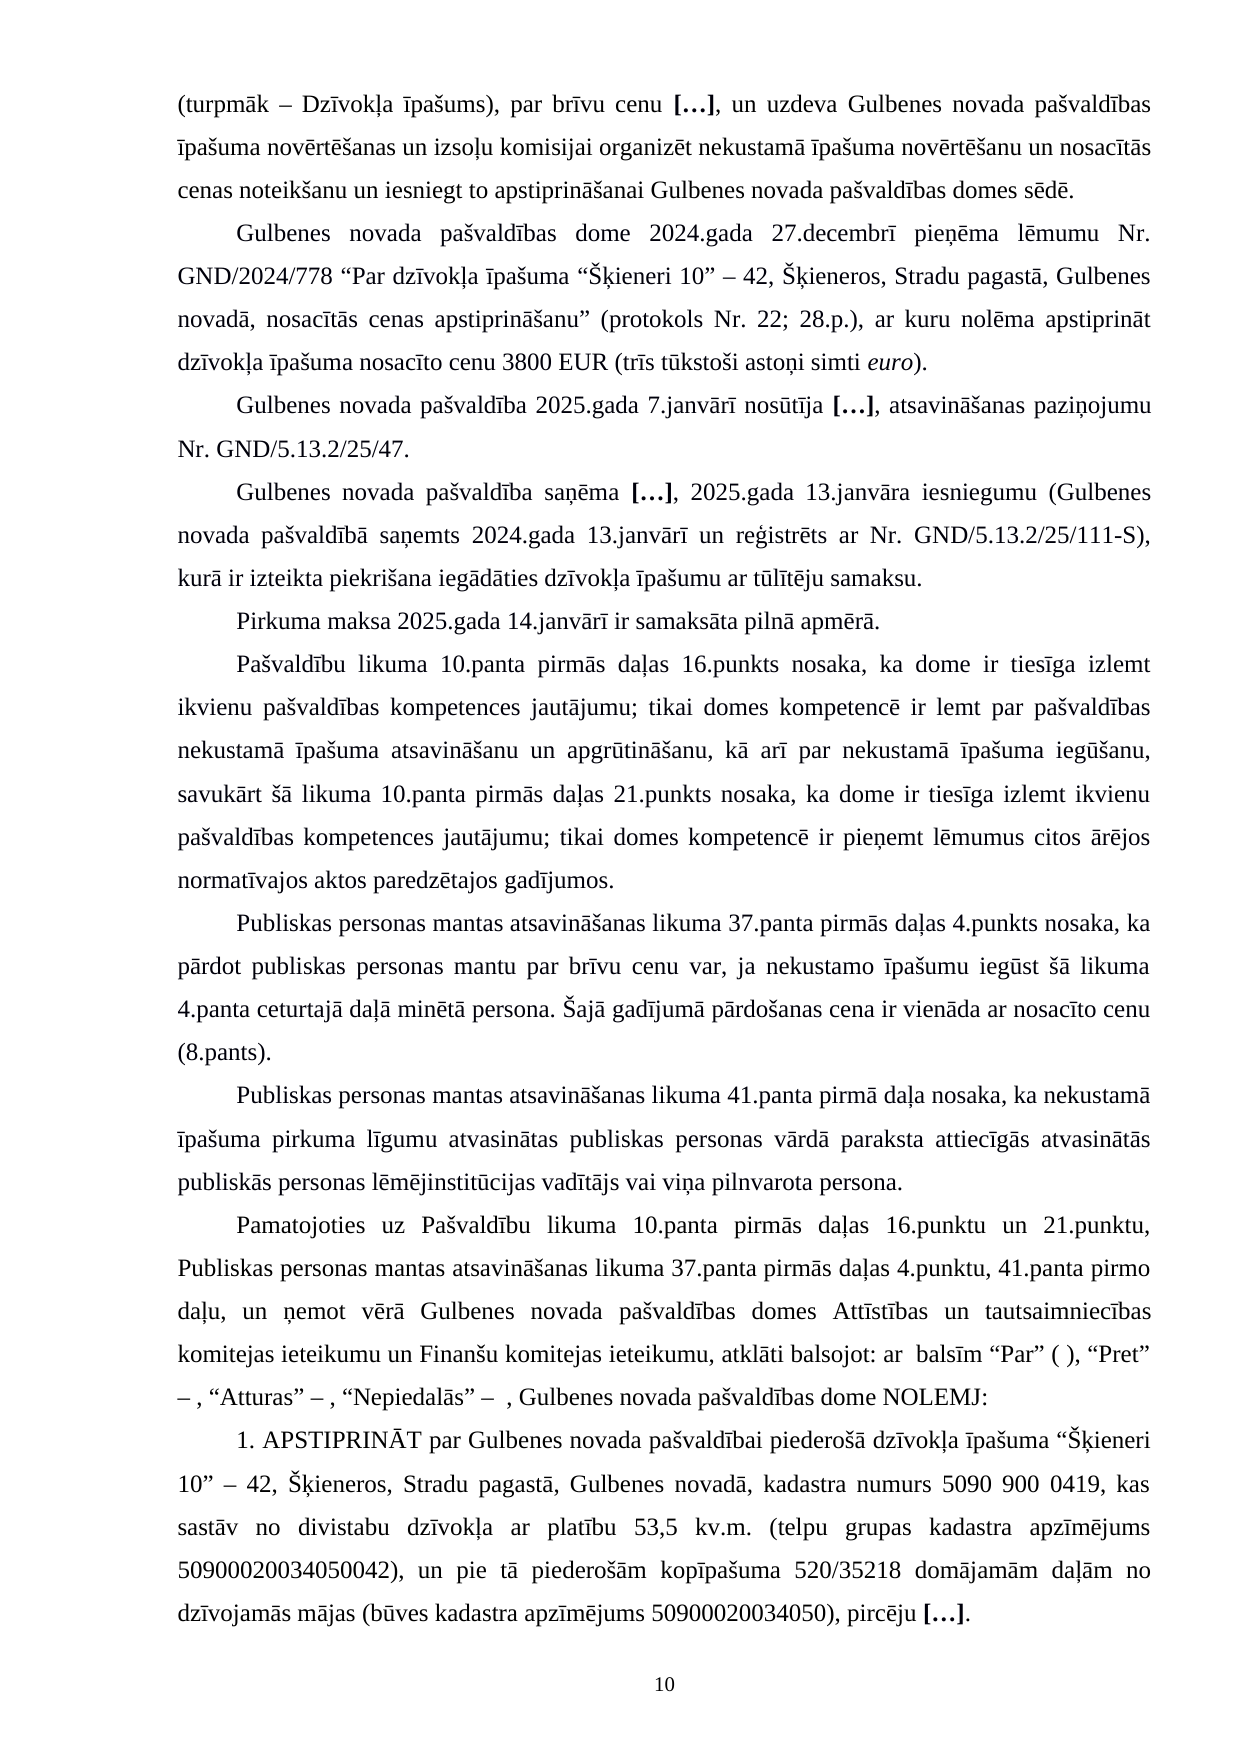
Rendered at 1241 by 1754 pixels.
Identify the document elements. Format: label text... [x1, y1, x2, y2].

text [177, 89, 1152, 204]
text Gulbenes novada pašvaldības dome 2024.gada 27.decembrī pieņēma lēmumu Nr. GND/2024/778 “Par dzīvokļa īpašuma “Šķieneri 10” – 42, Šķieneros, Stradu pagastā, Gulbenes novadā, nosacītās cenas apstiprināšanu” (protokols Nr. 22; 28.p.), ar kuru nolēma apstiprināt dzīvokļa īpašuma nosacīto cenu 3800 EUR (trīs tūkstoši astoņi simti euro). [177, 218, 1152, 376]
text Publiskas personas mantas atsavināšanas likuma 41.panta pirmā daļa nosaka, ka nekustamā īpašuma pirkuma līgumu atvasinātas publiskas personas vārdā paraksta attiecīgās atvasinātās publiskās personas lēmējinstitūcijas vadītājs vai viņa pilnvarota persona. [177, 1081, 1152, 1196]
text Pašvaldību likuma 10.panta pirmās daļas 16.punkts nosaka, ka dome ir tiesīga izlemt ikvienu pašvaldības kompetences jautājumu; tikai domes kompetencē ir lemt par pašvaldības nekustamā īpašuma atsavināšanu un apgrūtināšanu, kā arī par nekustamā īpašuma iegūšanu, savukārt šā likuma 10.panta pirmās daļas 21.punkts nosaka, ka dome ir tiesīga izlemt ikvienu pašvaldības kompetences jautājumu; tikai domes kompetencē ir pieņemt lēmumus citos ārējos normatīvajos aktos paredzētajos gadījumos. [177, 649, 1152, 894]
text Gulbenes novada pašvaldība saņēma […], 2025.gada 13.janvāra iesniegumu (Gulbenes novada pašvaldībā saņemts 2024.gada 13.janvārī un reģistrēts ar Nr. GND/5.13.2/25/111-S), kurā ir izteikta piekrišana iegādāties dzīvokļa īpašumu ar tūlītēju samaksu. [177, 477, 1152, 592]
text Gulbenes novada pašvaldība 2025.gada 7.janvārī nosūtīja […], atsavināšanas paziņojumu Nr. GND/5.13.2/25/47. [177, 391, 1152, 462]
text Publiskas personas mantas atsavināšanas likuma 37.panta pirmās daļas 4.punkts nosaka, ka pārdot publiskas personas mantu par brīvu cenu var, ja nekustamo īpašumu iegūst šā likuma 4.panta ceturtajā daļā minētā persona. Šajā gadījumā pārdošanas cena ir vienāda ar nosacīto cenu (8.pants). [177, 908, 1152, 1066]
text Pamatojoties uz Pašvaldību likuma 10.panta pirmās daļas 16.punktu un 21.punktu, Publiskas personas mantas atsavināšanas likuma 37.panta pirmās daļas 4.punktu, 41.panta pirmo daļu, un ņemot vērā Gulbenes novada pašvaldības domes Attīstības un tautsaimniecības komitejas ieteikumu un Finanšu komitejas ieteikumu, atklāti balsojot: ar balsīm “Par” ( ), “Pret” – , “Atturas” – , “Nepiedalās” – , Gulbenes novada pašvaldības dome NOLEMJ: [177, 1210, 1152, 1411]
text 1. APSTIPRINĀT par Gulbenes novada pašvaldībai piederošā dzīvokļa īpašuma “Šķieneri 10” – 42, Šķieneros, Stradu pagastā, Gulbenes novadā, kadastra numurs 5090 900 0419, kas sastāv no divistabu dzīvokļa ar platību 53,5 kv.m. (telpu grupas kadastra apzīmējums 50900020034050042), un pie tā piederošām kopīpašuma 520/35218 domājamām daļām no dzīvojamās mājas (būves kadastra apzīmējums 50900020034050), pircēju […]. [177, 1426, 1152, 1627]
text Pirkuma maksa 2025.gada 14.janvārī ir samaksāta pilnā apmērā. [177, 606, 1152, 635]
